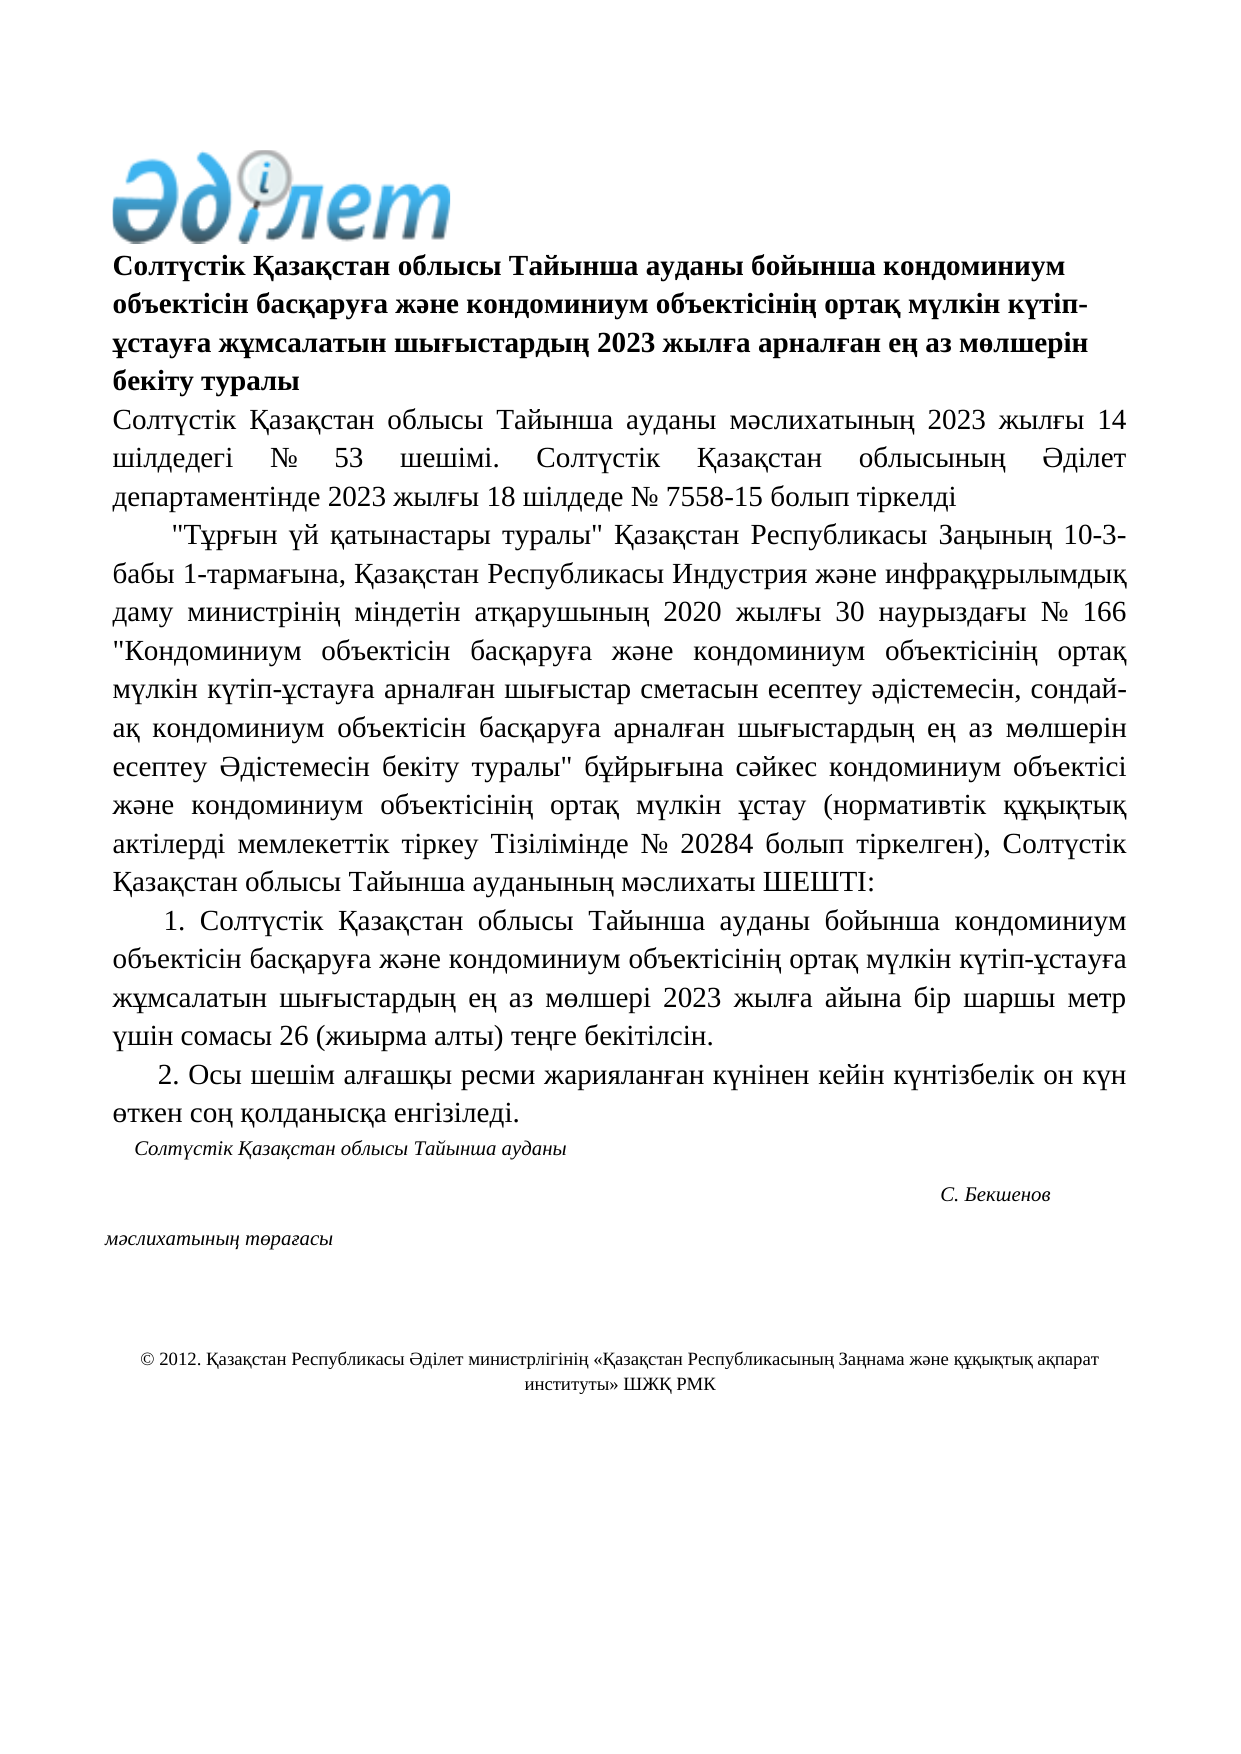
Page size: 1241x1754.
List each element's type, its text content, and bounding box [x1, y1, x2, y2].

table_header Солтүстік Қазақстан облысы Тайынша ауданы мәслихатының төрағасы [101, 1134, 939, 1257]
text "Тұрғын үй қатынастары туралы" Қазақстан Республикасы Заңының 10-3-бабы 1-тармағына, Қазақстан Республикасы Индустрия және инфрақұрылымдық даму министрінің міндетін атқарушының 2020 жылғы 30 наурыздағы № 166 "Кондоминиум объектісін басқаруға және кондоминиум объектісінің ортақ мүлкін күтіп-ұстауға арналған шығыстар сметасын есептеу әдістемесін, сондай-ақ кондоминиум объектісін басқаруға арналған шығыстардың ең аз мөлшерін есептеу Әдістемесін бекіту туралы" бұйрығына сәйкес кондоминиум объектісі және кондоминиум объектісінің ортақ мүлкін ұстау (нормативтік құқықтық актілерді мемлекеттік тіркеу Тізілімінде № 20284 болып тіркелген), Солтүстік Қазақстан облысы Тайынша ауданының мәслихаты ШЕШТІ: [112, 517, 1128, 898]
picture [112, 150, 451, 244]
text Солтүстік Қазақстан облысы Тайынша ауданы бойынша кондоминиум объектісін басқаруға және кондоминиум объектісінің ортақ мүлкін күтіп-ұстауға жұмсалатын шығыстардың 2023 жылға арналған ең аз мөлшерін бекіту туралы [112, 248, 1128, 397]
text Солтүстік Қазақстан облысы Тайынша ауданы мәслихатының 2023 жылғы 14 шілдедегі № 53 шешімі. Солтүстік Қазақстан облысының Әділет департаментінде 2023 жылғы 18 шілдеде № 7558-15 болып тіркелді [112, 402, 1128, 512]
text 1. Солтүстік Қазақстан облысы Тайынша ауданы бойынша кондоминиум объектісін басқаруға және кондоминиум объектісінің ортақ мүлкін күтіп-ұстауға жұмсалатын шығыстардың ең аз мөлшері 2023 жылға айына бір шаршы метр үшін сомасы 26 (жиырма алты) теңге бекітілсін. [112, 903, 1128, 1052]
text 2. Осы шешім алғашқы ресми жарияланған күнінен кейін күнтізбелік он күн өткен соң қолданысқа енгізіледі. [112, 1057, 1128, 1129]
text © 2012. Қазақстан Республикасы Әділет министрлігінің «Қазақстан Республикасының Заңнама және құқықтық ақпарат институты» ШЖҚ РМК [112, 1348, 1128, 1394]
table_header С. Бекшенов [939, 1134, 1240, 1257]
